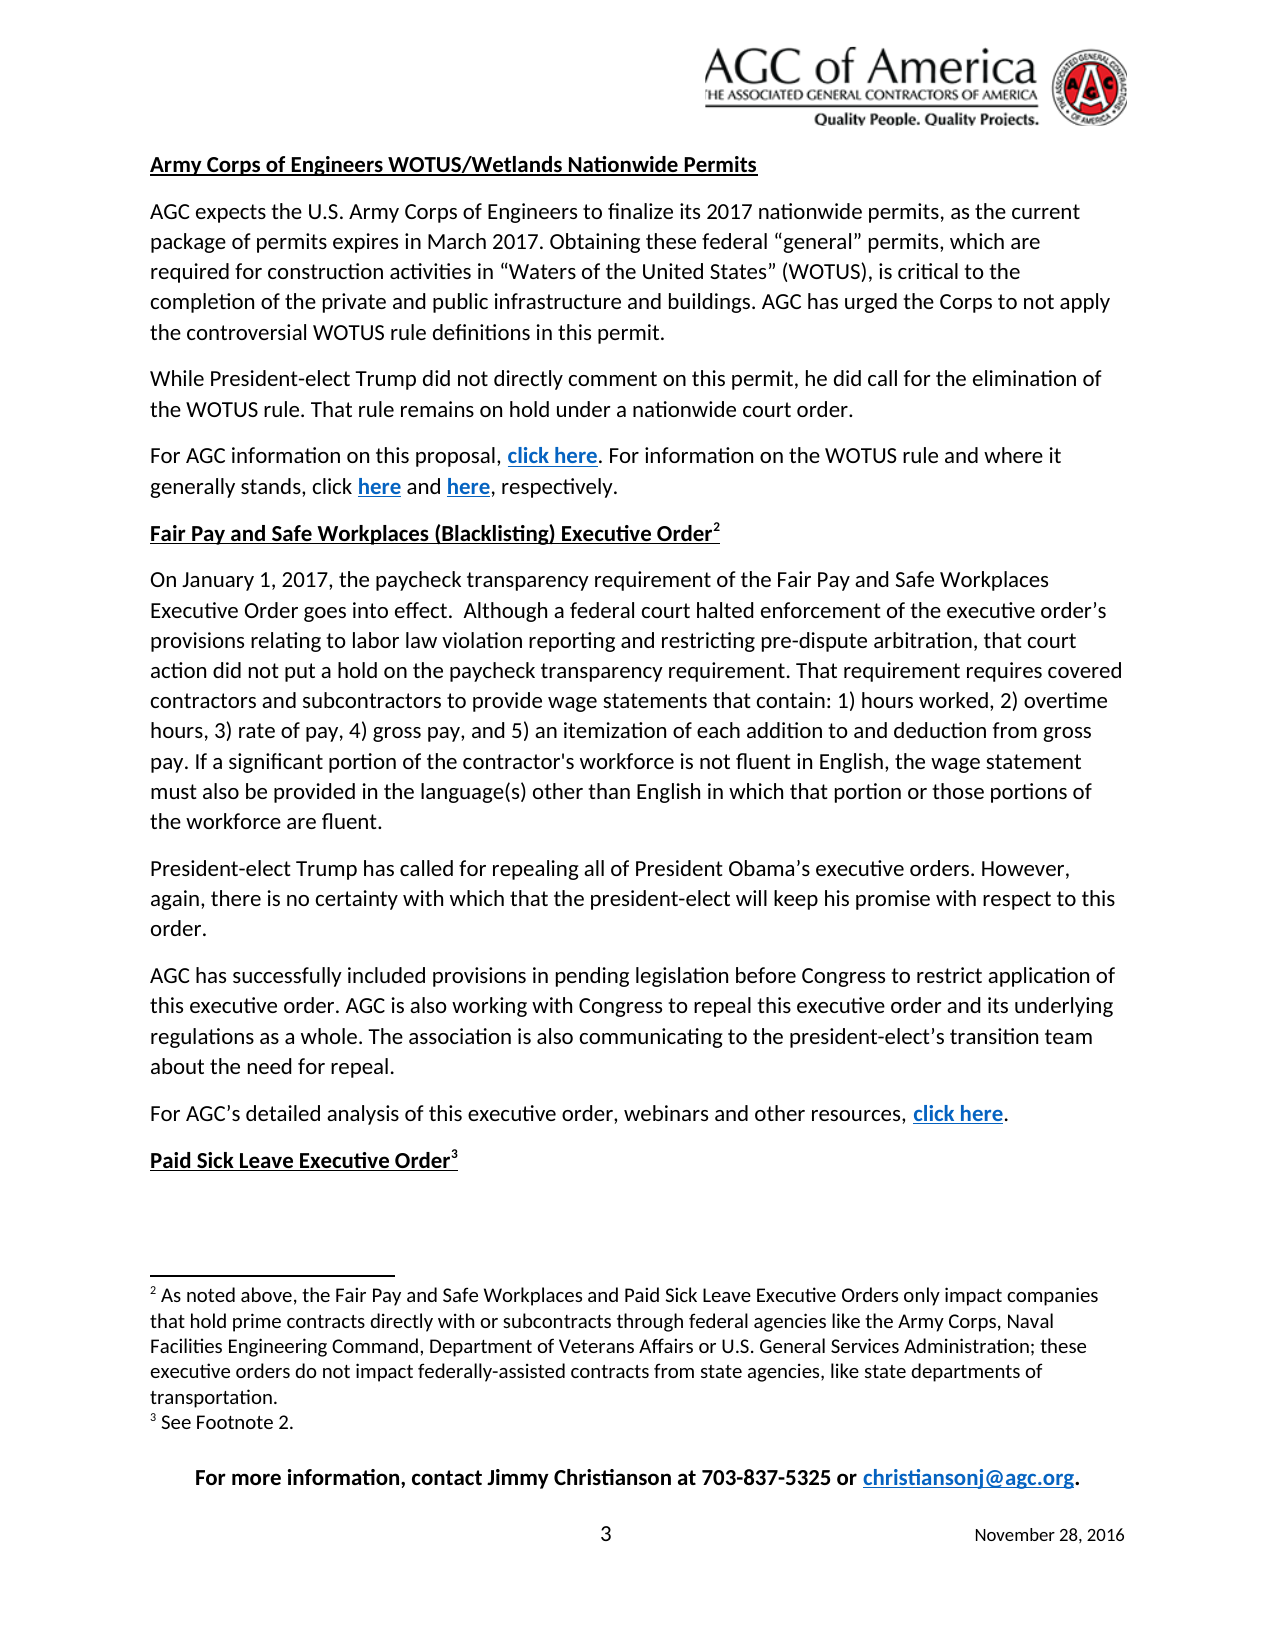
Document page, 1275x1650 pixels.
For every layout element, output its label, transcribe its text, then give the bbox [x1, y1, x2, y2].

picture [701, 46, 1126, 126]
text For AGC’s detailed analysis of this executive order, webinars and other resources, click here. [150, 1099, 1125, 1127]
text Army Corps of Engineers WOTUS/Wetlands Nationwide Permits [150, 150, 1125, 178]
text For AGC information on this proposal, click here. For information on the WOTUS rule and where it generally stands, click here and here, respectively. [150, 442, 1125, 500]
text Fair Pay and Safe Workplaces (Blacklisting) Executive Order [150, 519, 1125, 547]
text AGC has successfully included provisions in pending legislation before Congress to restrict application of this executive order. AGC is also working with Congress to repeal this executive order and its underlying regulations as a whole. The association is also communicating to the president-elect’s transition team about the need for repeal. [150, 961, 1125, 1080]
text President-elect Trump has called for repealing all of President Obama’s executive orders. However, again, there is no certainty with which that the president-elect will keep his promise with respect to this order. [150, 854, 1125, 943]
text AGC expects the U.S. Army Corps of Engineers to finalize its 2017 nationwide permits, as the current package of permits expires in March 2017. Obtaining these federal “general” permits, which are required for construction activities in “Waters of the United States” (WOTUS), is critical to the completion of the private and public infrastructure and buildings. AGC has urged the Corps to not apply the controversial WOTUS rule definitions in this permit. [150, 197, 1125, 346]
text While President-elect Trump did not directly comment on this permit, he did call for the elimination of the WOTUS rule. That rule remains on hold under a nationwide court order. [150, 364, 1125, 423]
text Paid Sick Leave Executive Order [150, 1146, 1125, 1174]
text On January 1, 2017, the paycheck transparency requirement of the Fair Pay and Safe Workplaces Executive Order goes into effect. Although a federal court halted enforcement of the executive order’s provisions relating to labor law violation reporting and restricting pre-dispute arbitration, that court action did not put a hold on the paycheck transparency requirement. That requirement requires covered contractors and subcontractors to provide wage statements that contain: 1) hours worked, 2) overtime hours, 3) rate of pay, 4) gross pay, and 5) an itemization of each addition to and deduction from gross pay. If a significant portion of the contractor's workforce is not fluent in English, the wage statement must also be provided in the language(s) other than English in which that portion or those portions of the workforce are fluent. [150, 566, 1125, 835]
